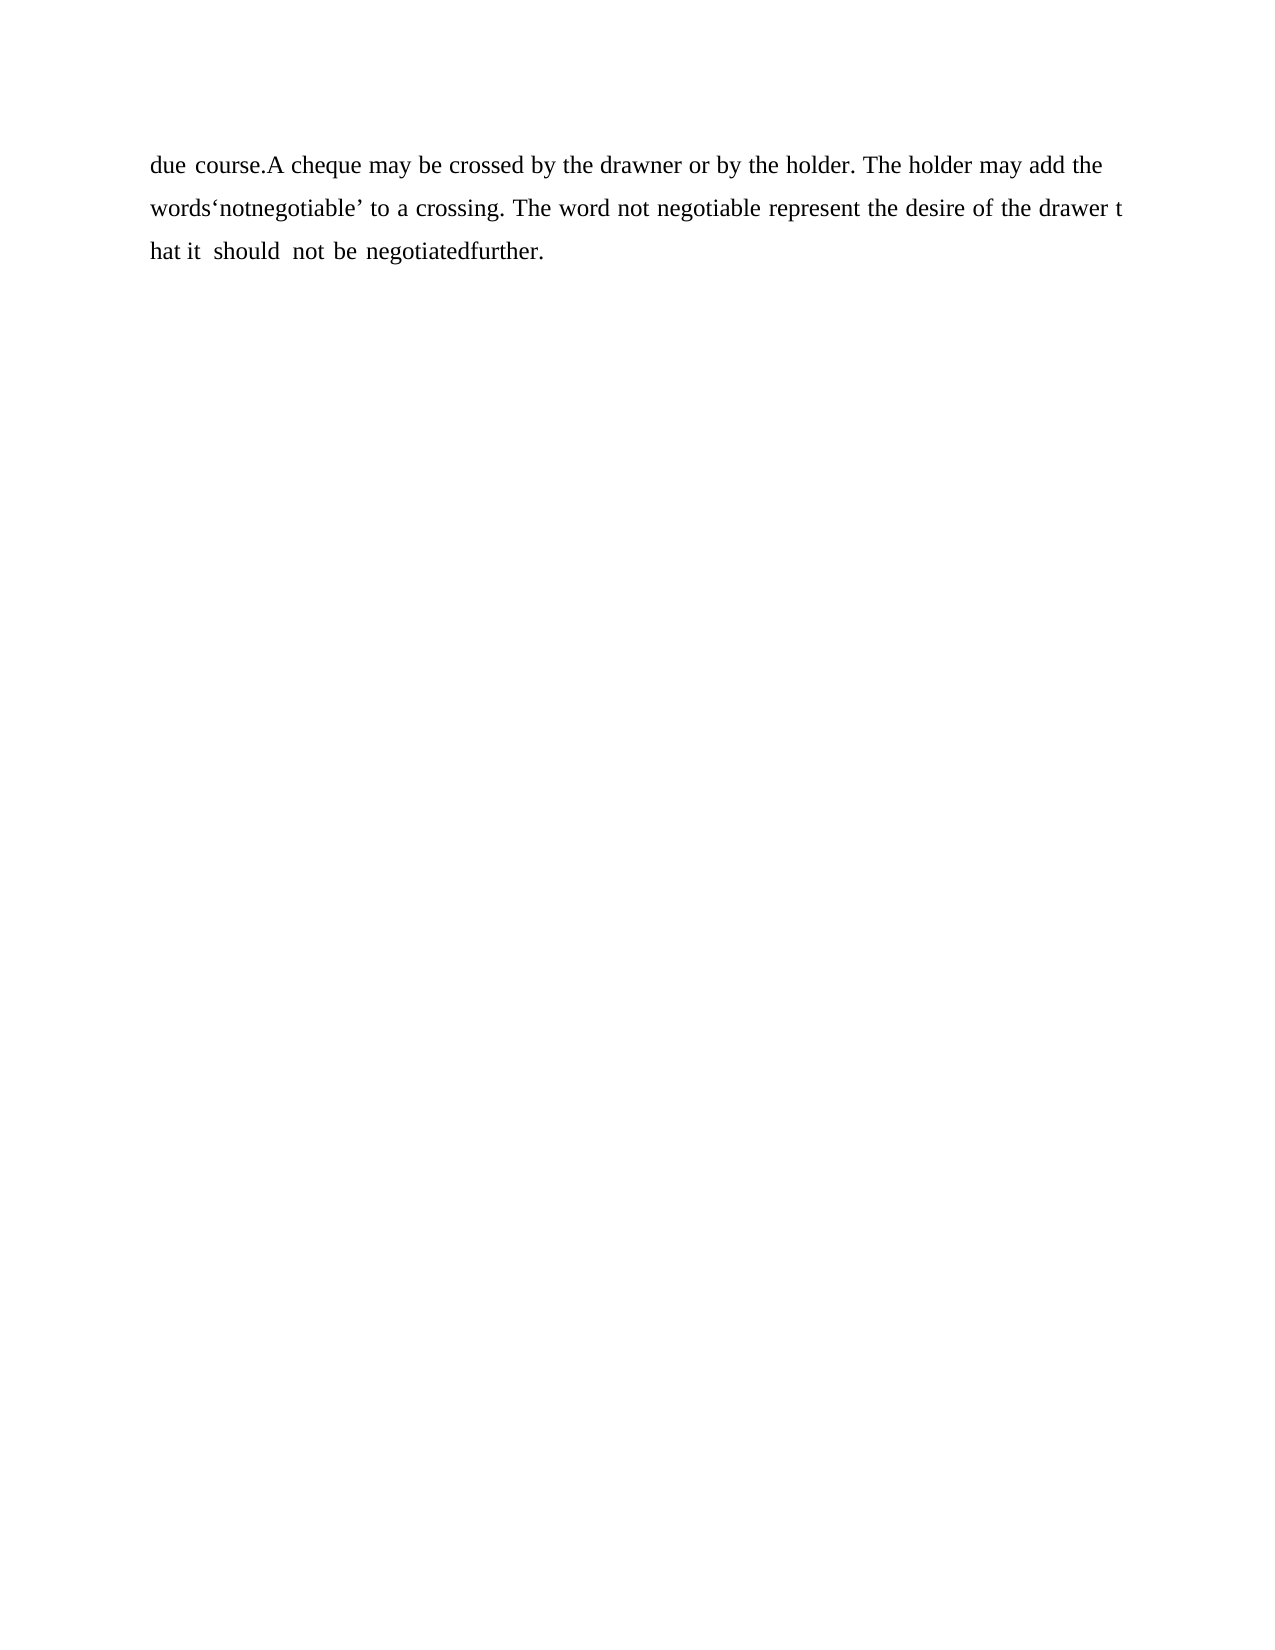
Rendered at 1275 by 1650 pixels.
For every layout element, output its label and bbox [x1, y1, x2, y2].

text [150, 150, 1125, 265]
